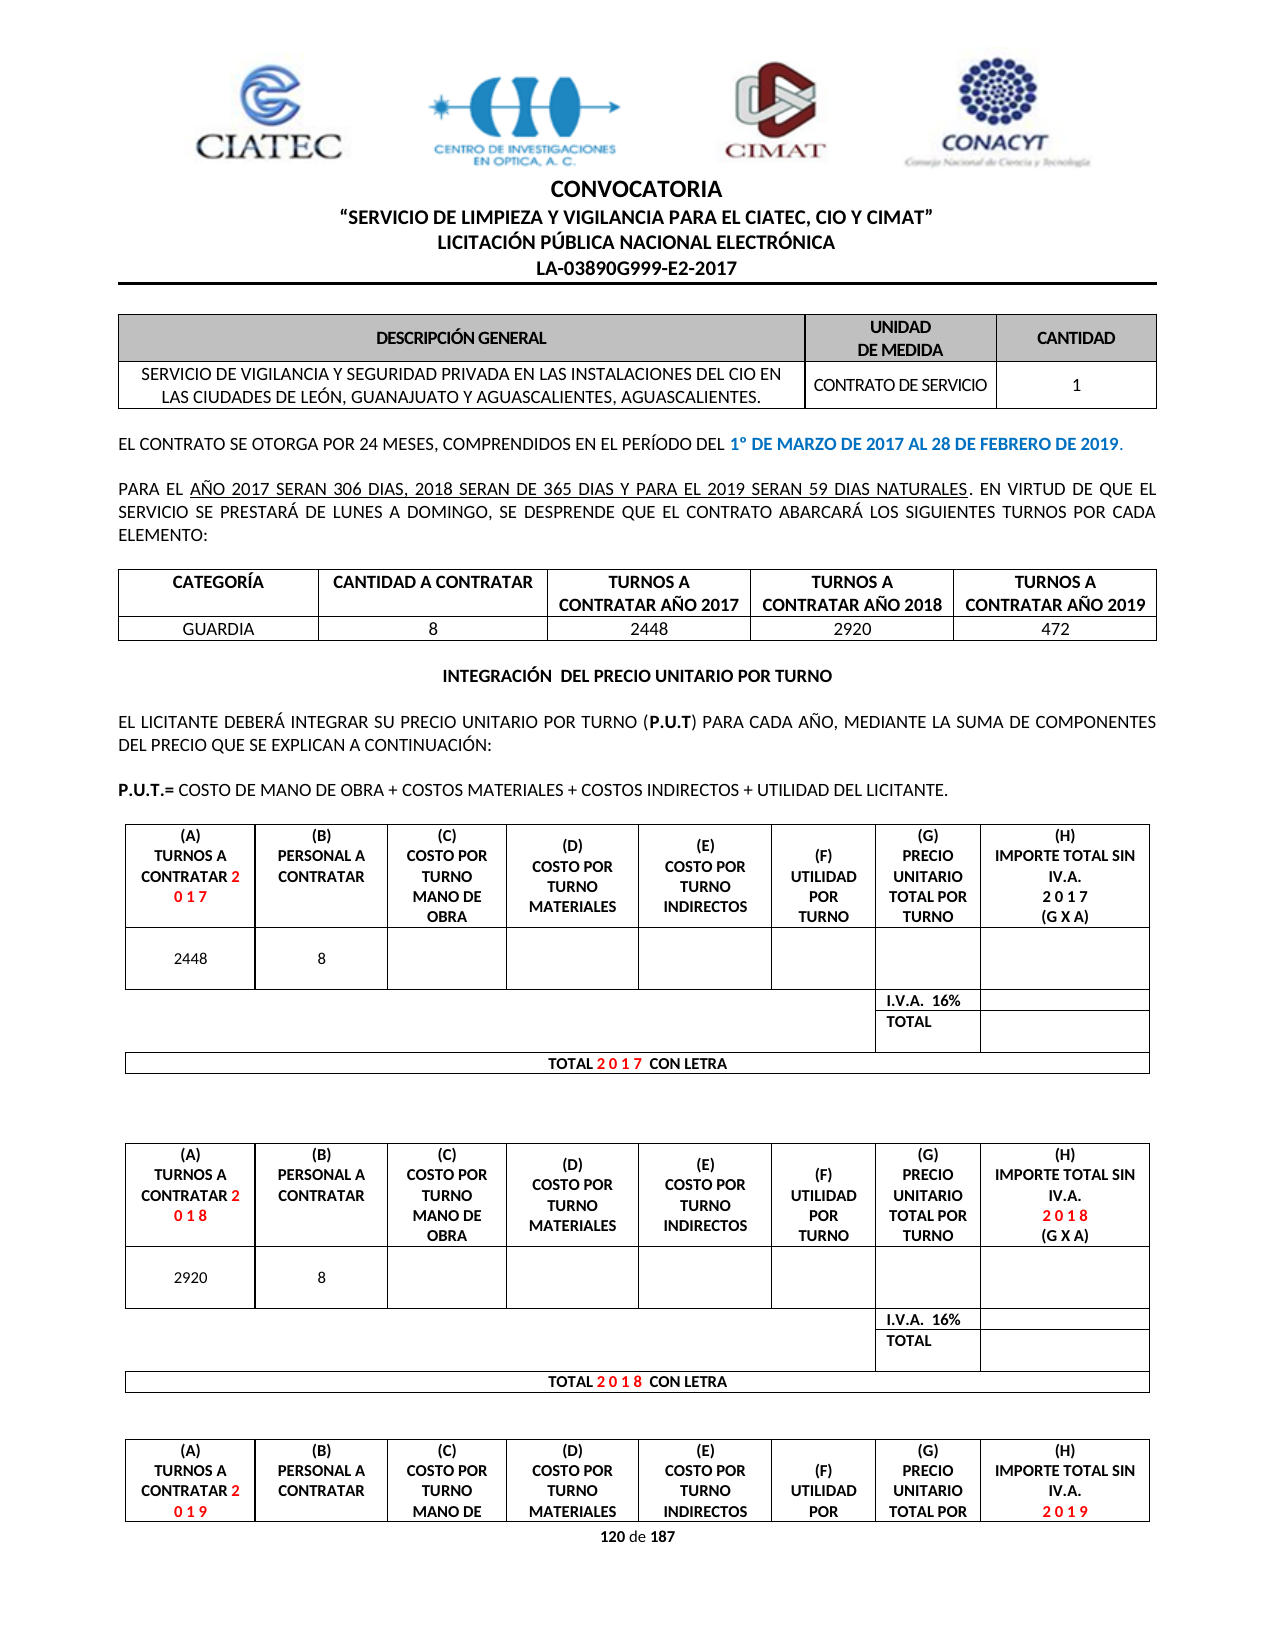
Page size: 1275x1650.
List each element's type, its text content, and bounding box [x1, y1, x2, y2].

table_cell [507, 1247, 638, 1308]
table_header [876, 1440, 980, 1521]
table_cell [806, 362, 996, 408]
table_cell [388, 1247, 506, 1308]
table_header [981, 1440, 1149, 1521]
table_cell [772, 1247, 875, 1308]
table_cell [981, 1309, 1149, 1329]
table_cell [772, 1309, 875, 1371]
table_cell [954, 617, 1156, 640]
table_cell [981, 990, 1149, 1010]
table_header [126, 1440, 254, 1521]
text PARA EL AÑO 2017 SERAN 306 DIAS, 2018 SERAN DE 365 DIAS Y PARA EL 2019 SERAN 59 DIAS NATURALES. EN VIRTUD DE QUE EL SERVICIO SE PRESTARÁ DE LUNES A DOMINGO, SE DESPRENDE QUE EL CONTRATO ABARCARÁ LOS SIGUIENTES TURNOS POR CADA ELEMENTO: [118, 477, 1157, 546]
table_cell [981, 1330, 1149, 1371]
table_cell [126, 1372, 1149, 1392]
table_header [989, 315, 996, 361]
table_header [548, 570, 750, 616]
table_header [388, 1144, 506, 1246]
text EL LICITANTE DEBERÁ INTEGRAR SU PRECIO UNITARIO POR TURNO (P.U.T) PARA CADA AÑO, MEDIANTE LA SUMA DE COMPONENTES DEL PRECIO QUE SE EXPLICAN A CONTINUACIÓN: [118, 710, 1157, 756]
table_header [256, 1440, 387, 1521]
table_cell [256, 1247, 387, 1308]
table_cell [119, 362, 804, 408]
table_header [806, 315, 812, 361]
text INTEGRACIÓN DEL PRECIO UNITARIO POR TURNO [118, 664, 1157, 687]
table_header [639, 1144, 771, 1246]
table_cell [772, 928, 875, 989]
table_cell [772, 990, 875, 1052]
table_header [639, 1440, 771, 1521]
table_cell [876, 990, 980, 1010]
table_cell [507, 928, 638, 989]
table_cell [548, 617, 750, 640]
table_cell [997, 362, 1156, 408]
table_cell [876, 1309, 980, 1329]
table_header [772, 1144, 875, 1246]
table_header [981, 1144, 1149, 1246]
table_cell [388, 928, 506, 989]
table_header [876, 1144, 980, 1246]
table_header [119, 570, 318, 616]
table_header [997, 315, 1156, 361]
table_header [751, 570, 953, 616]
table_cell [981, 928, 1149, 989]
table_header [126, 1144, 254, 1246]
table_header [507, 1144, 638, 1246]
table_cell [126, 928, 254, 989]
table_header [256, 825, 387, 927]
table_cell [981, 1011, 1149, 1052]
text EL CONTRATO SE OTORGA POR 24 MESES, COMPRENDIDOS EN EL PERÍODO DEL 1º DE MARZO DE 2017 AL 28 DE FEBRERO DE 2019. [118, 432, 1157, 454]
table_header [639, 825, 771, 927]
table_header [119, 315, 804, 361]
picture [177, 47, 1098, 174]
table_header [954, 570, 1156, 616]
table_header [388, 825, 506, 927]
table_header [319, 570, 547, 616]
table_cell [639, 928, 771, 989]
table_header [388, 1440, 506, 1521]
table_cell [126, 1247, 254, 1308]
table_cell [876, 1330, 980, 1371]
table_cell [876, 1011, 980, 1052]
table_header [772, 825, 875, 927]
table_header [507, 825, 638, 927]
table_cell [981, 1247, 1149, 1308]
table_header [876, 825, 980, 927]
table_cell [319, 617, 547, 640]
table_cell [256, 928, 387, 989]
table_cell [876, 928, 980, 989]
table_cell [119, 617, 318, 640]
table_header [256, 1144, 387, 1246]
text P.U.T.= COSTO DE MANO DE OBRA + COSTOS MATERIALES + COSTOS INDIRECTOS + UTILIDAD DEL LICITANTE. [118, 778, 1157, 801]
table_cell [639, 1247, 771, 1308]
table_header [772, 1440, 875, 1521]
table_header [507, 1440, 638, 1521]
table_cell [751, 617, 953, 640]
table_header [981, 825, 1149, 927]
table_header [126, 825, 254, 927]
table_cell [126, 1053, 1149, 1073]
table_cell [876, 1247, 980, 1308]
